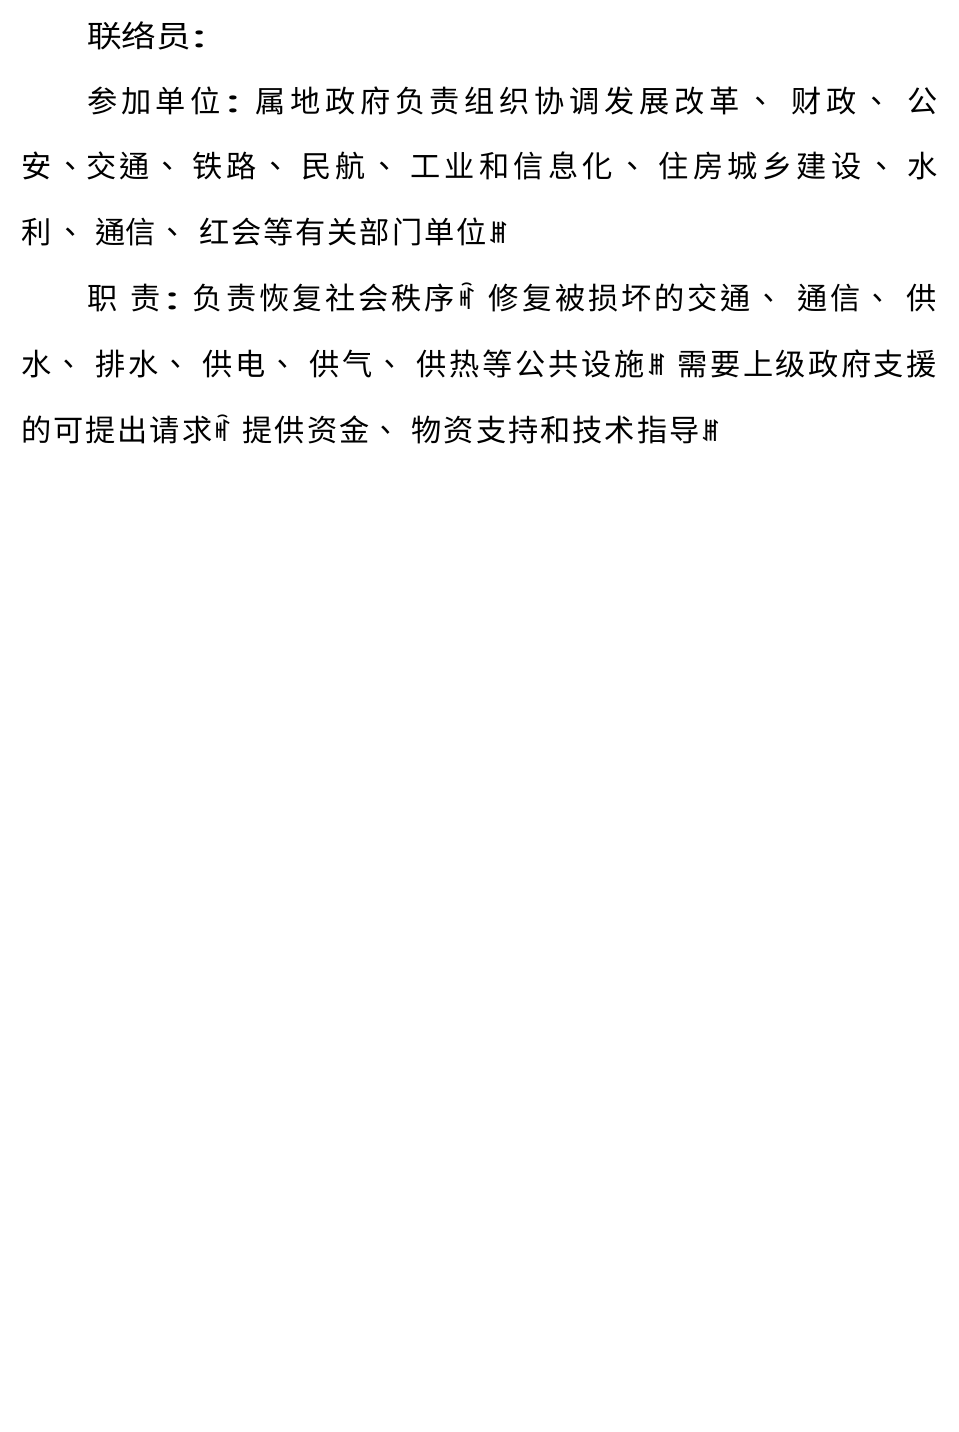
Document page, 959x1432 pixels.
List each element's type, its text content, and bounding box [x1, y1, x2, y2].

text 参加单位: 属地政府负责组织协调发展改革、 财政、 公安、交通、 铁路、 民航、 工业和信息化、 住房城乡建设、 水利、 通信、 红会等有关部门单位ꎮ [21, 80, 938, 253]
text 职 责: 负责恢复社会秩序ꎬ 修复被损坏的交通、 通信、 供水、 排水、 供电、 供气、 供热等公共设施ꎮ 需要上级政府支援的可提出请求ꎬ 提供资金、 物资支持和技术指导ꎮ [21, 277, 937, 450]
text 联络员: [87, 16, 954, 57]
